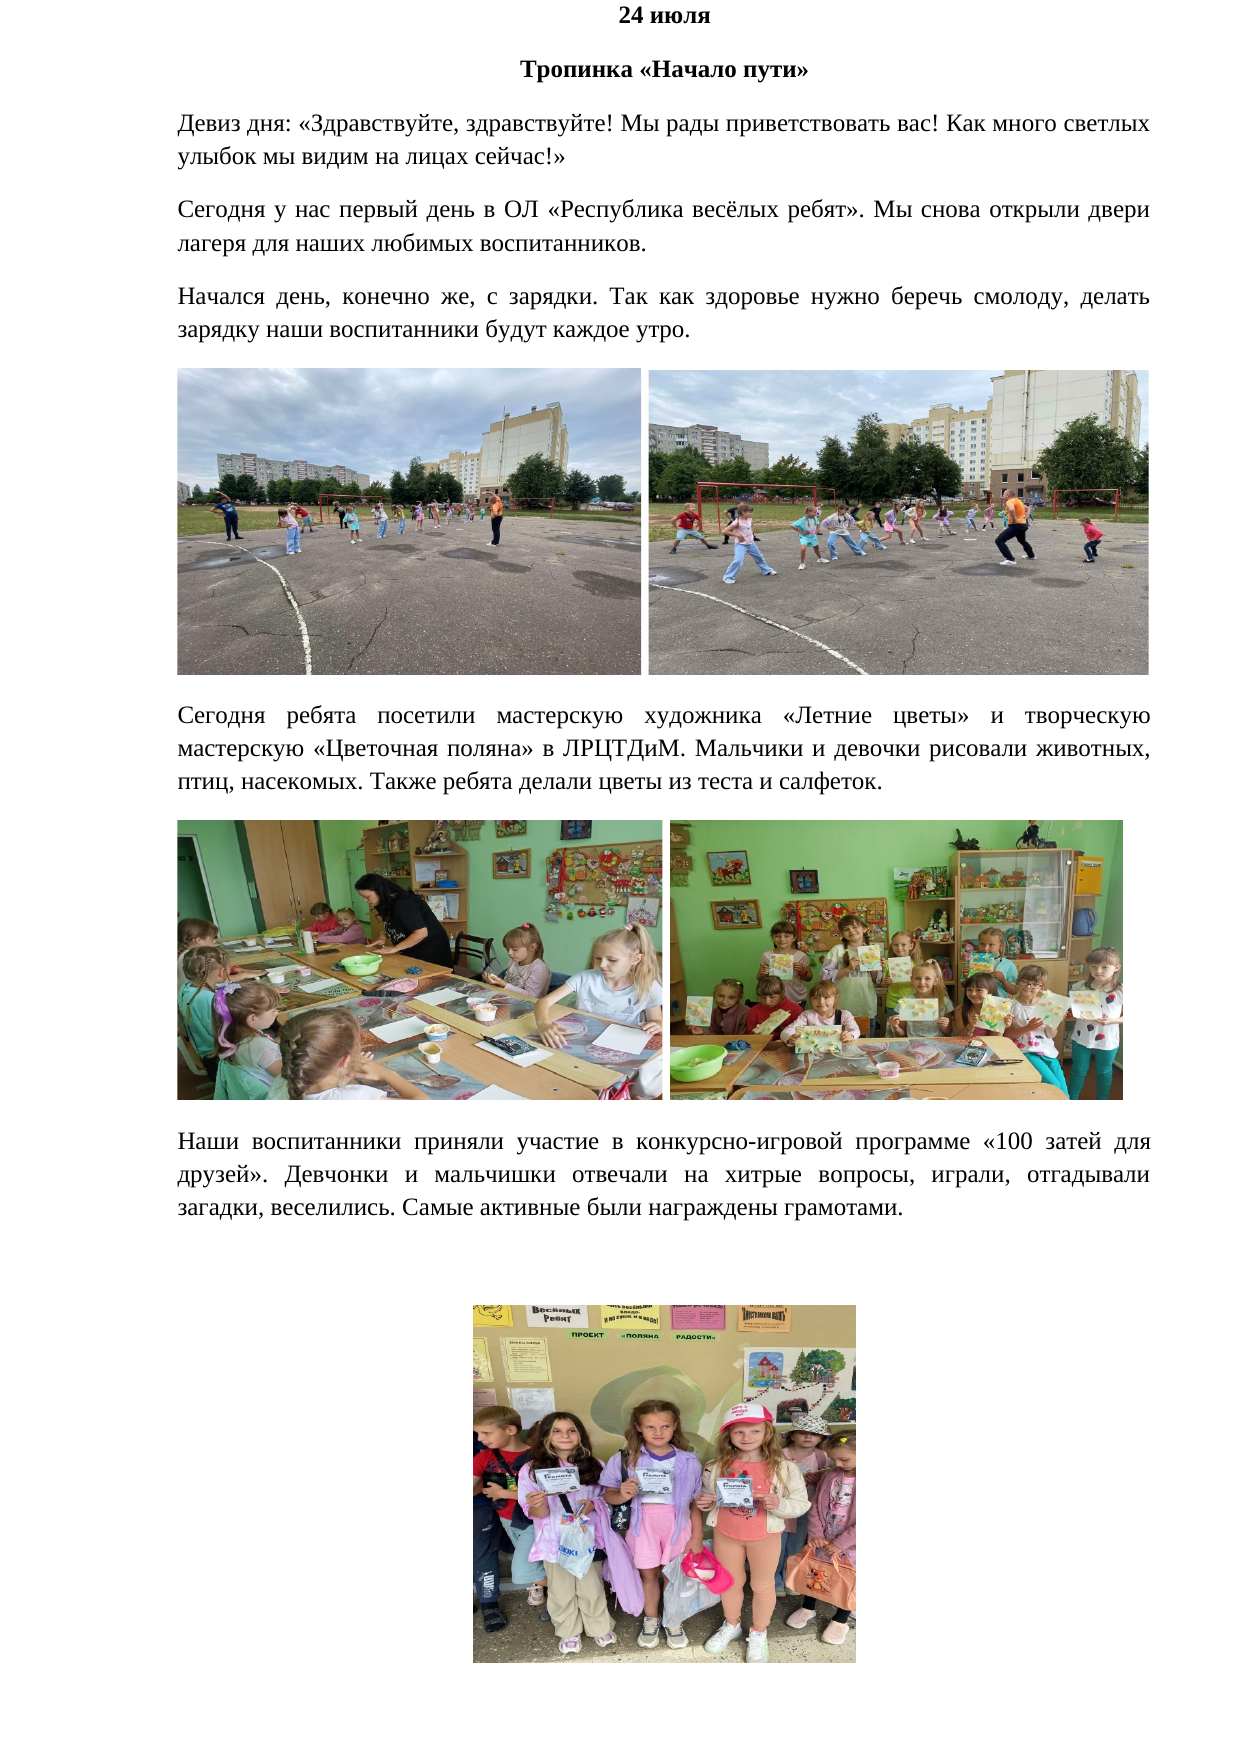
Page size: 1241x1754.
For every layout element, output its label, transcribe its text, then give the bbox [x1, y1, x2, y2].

text Начался день, конечно же, с зарядки. Так как здоровье нужно беречь смолоду, делать зарядку наши воспитанники будут каждое утро. [177, 281, 1152, 343]
text Наши воспитанники приняли участие в конкурсно-игровой программе «100 затей для друзей». Девчонки и мальчишки отвечали на хитрые вопросы, играли, отгадывали загадки, веселились. Самые активные были награждены грамотами. [177, 1126, 1152, 1221]
text Девиз дня: «Здравствуйте, здравствуйте! Мы рады приветствовать вас! Как много светлых улыбок мы видим на лицах сейчас!» [177, 108, 1152, 169]
text Тропинка «Начало пути» [177, 54, 1152, 83]
text Сегодня ребята посетили мастерскую художника «Летние цветы» и творческую мастерскую «Цветочная поляна» в ЛРЦТДиМ. Мальчики и девочки рисовали животных, птиц, насекомых. Также ребята делали цветы из теста и салфеток. [177, 700, 1152, 795]
picture [648, 370, 1149, 675]
picture [177, 820, 663, 1100]
picture [670, 820, 1123, 1100]
text 24 июля [177, 0, 1152, 29]
text Сегодня у нас первый день в ОЛ «Республика весёлых ребят». Мы снова открыли двери лагеря для наших любимых воспитанников. [177, 194, 1152, 256]
picture [177, 368, 642, 675]
picture [473, 1305, 856, 1663]
